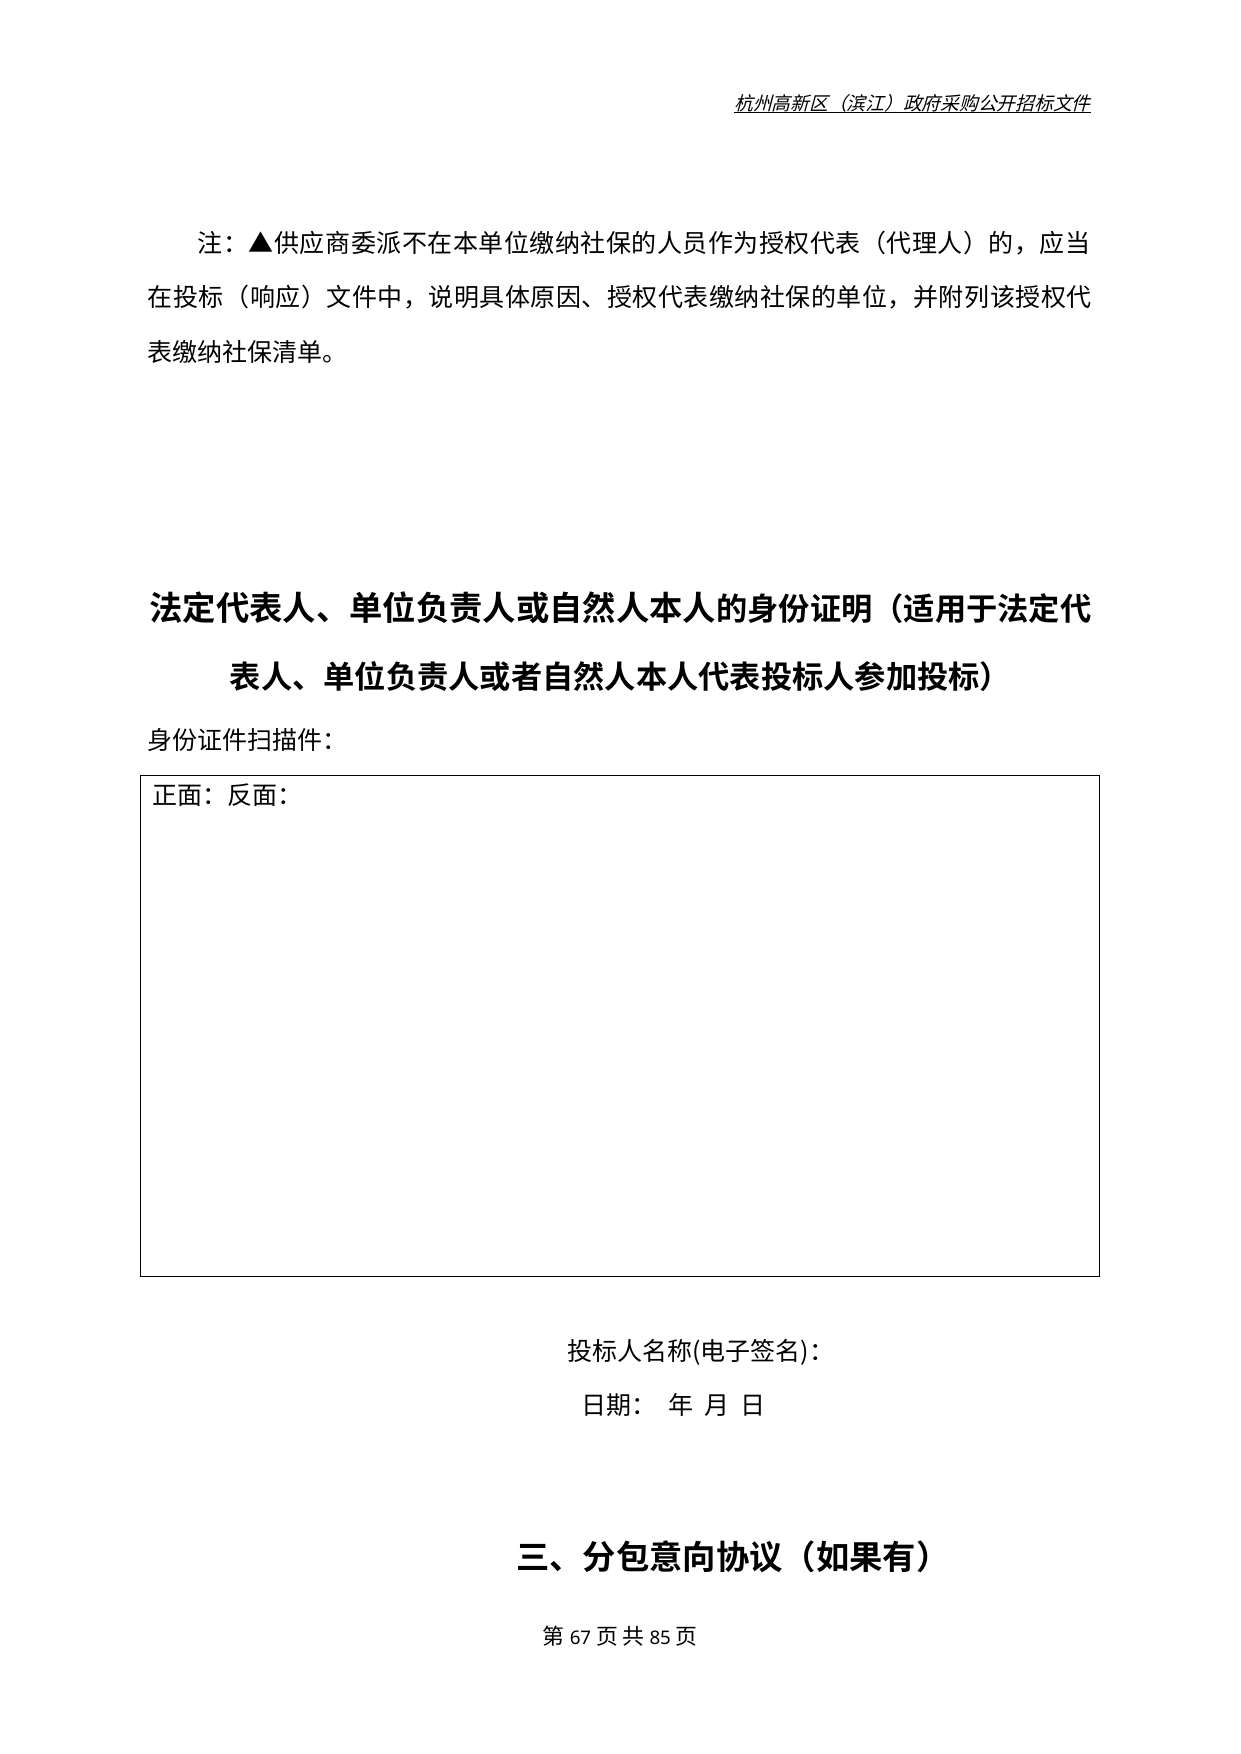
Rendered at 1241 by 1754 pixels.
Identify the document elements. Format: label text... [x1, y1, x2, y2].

text 法定代表人、单位负责人或自然人本人的身份证明（适用于法定代表人、单位负责人或者自然人本人代表投标人参加投标） [148, 582, 1092, 698]
text 注：▲供应商委派不在本单位缴纳社保的人员作为授权代表（代理人）的，应当在投标（响应）文件中，说明具体原因、授权代表缴纳社保的单位，并附列该授权代表缴纳社保清单。 [148, 223, 1092, 368]
text 投标人名称(电子签名)： [148, 1331, 1092, 1368]
text 日期： 年 月 日 [148, 1386, 1092, 1422]
text 身份证件扫描件： [148, 720, 1092, 757]
text 三、分包意向协议（如果有） [148, 1531, 1092, 1579]
table_header 正面：反面： [141, 776, 1099, 1276]
